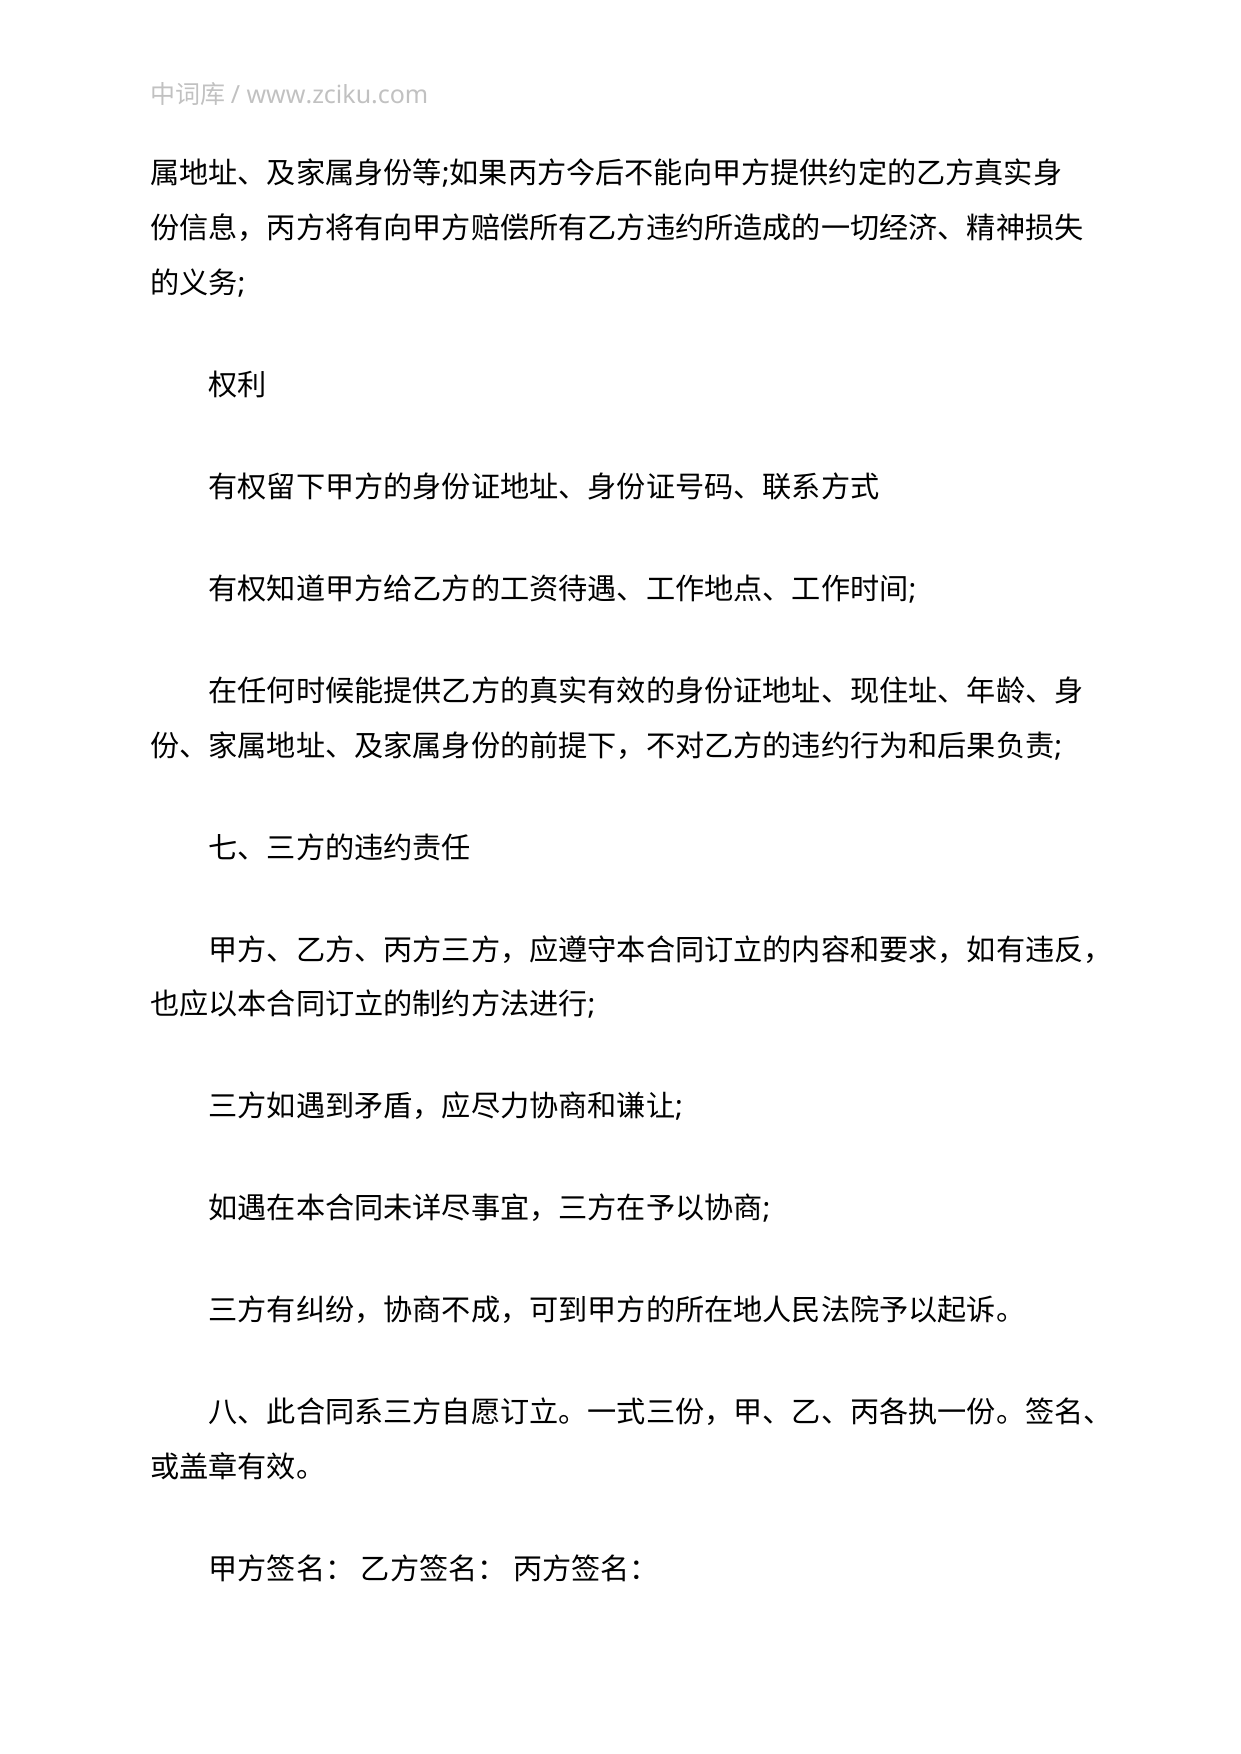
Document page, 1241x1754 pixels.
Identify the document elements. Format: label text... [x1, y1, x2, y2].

text 甲方、乙方、丙方三方，应遵守本合同订立的内容和要求，如有违反，也应以本合同订立的制约方法进行; [150, 926, 1090, 1023]
text 权利 [150, 362, 1090, 404]
text 八、此合同系三方自愿订立。一式三份，甲、乙、丙各执一份。签名、或盖章有效。 [150, 1389, 1090, 1486]
text 如遇在本合同未详尽事宜，三方在予以协商; [150, 1185, 1090, 1227]
text 三方有纠纷，协商不成，可到甲方的所在地人民法院予以起诉。 [150, 1287, 1090, 1329]
text 七、三方的违约责任 [150, 824, 1090, 867]
text 有权知道甲方给乙方的工资待遇、工作地点、工作时间; [150, 565, 1090, 608]
text 三方如遇到矛盾，应尽力协商和谦让; [150, 1083, 1090, 1125]
text 在任何时候能提供乙方的真实有效的身份证地址、现住址、年龄、身份、家属地址、及家属身份的前提下，不对乙方的违约行为和后果负责; [150, 667, 1090, 765]
text 甲方签名： 乙方签名： 丙方签名： [150, 1545, 1090, 1588]
text 有权留下甲方的身份证地址、身份证号码、联系方式 [150, 464, 1090, 506]
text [150, 150, 1090, 302]
